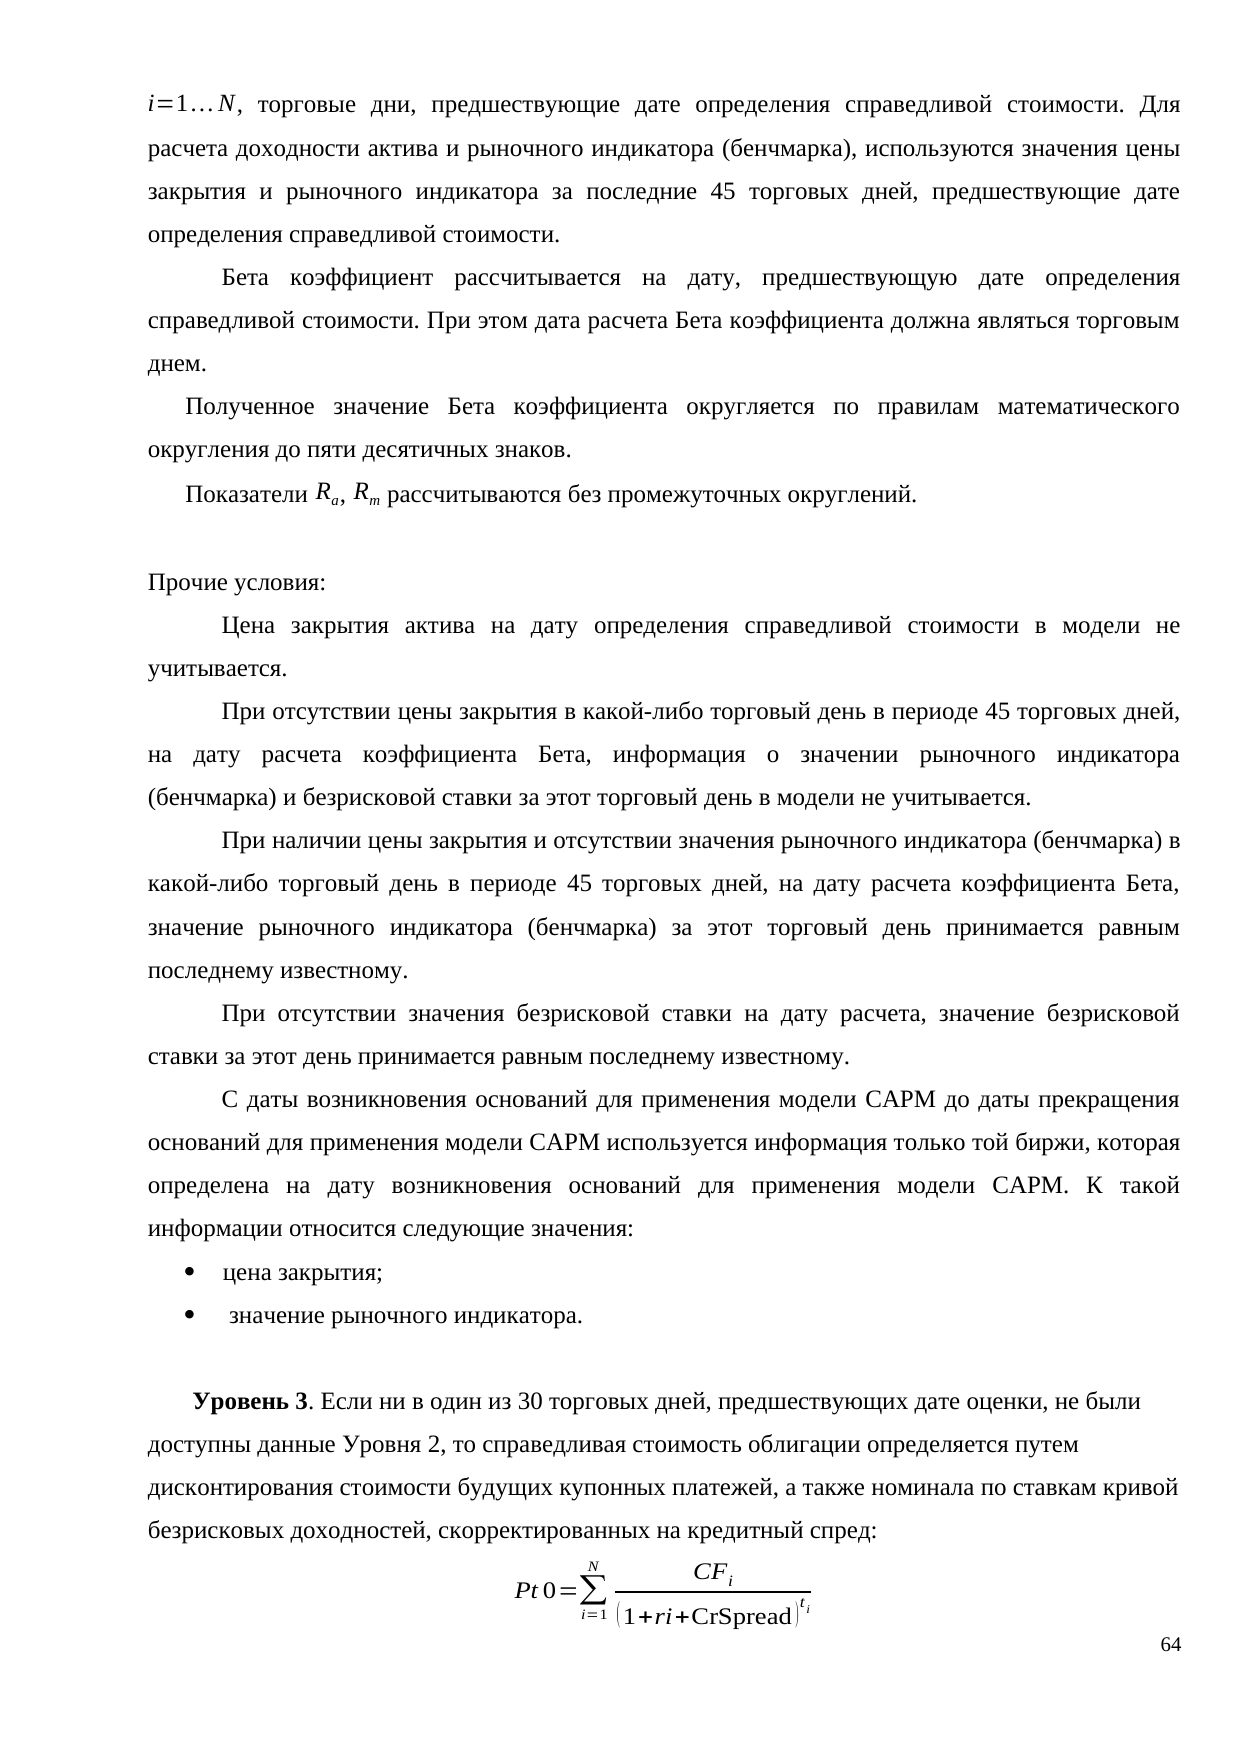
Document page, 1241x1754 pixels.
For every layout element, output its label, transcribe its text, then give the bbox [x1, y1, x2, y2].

text Показатели , рассчитываются без промежуточных округлений. [185, 478, 1181, 509]
text При отсутствии цены закрытия в какой-либо торговый день в периоде 45 торговых дней, на дату расчета коэффициента Бета, информация о значении рыночного индикатора (бенчмарка) и безрисковой ставки за этот торговый день в модели не учитывается. [148, 696, 1181, 811]
text Прочие условия: [148, 567, 1181, 595]
text С даты возникновения оснований для применения модели CAPM до даты прекращения оснований для применения модели CAPM используется информация только той биржи, которая определена на дату возникновения оснований для применения модели CAPM. К такой информации относится следующие значения: [148, 1084, 1181, 1242]
list цена закрытия; [185, 1257, 1181, 1285]
text , торговые дни, предшествующие дате определения справедливой стоимости. Для расчета доходности актива и рыночного индикатора (бенчмарка), используются значения цены закрытия и рыночного индикатора за последние 45 торговых дней, предшествующие дате определения справедливой стоимости. [148, 89, 1181, 248]
text Бета коэффициент рассчитывается на дату, предшествующую дате определения справедливой стоимости. При этом дата расчета Бета коэффициента должна являться торговым днем. [148, 262, 1181, 377]
text Полученное значение Бета коэффициента округляется по правилам математического округления до пяти десятичных знаков. [148, 391, 1181, 463]
text При наличии цены закрытия и отсутствии значения рыночного индикатора (бенчмарка) в какой-либо торговый день в периоде 45 торговых дней, на дату расчета коэффициента Бета, значение рыночного индикатора (бенчмарка) за этот торговый день принимается равным последнему известному. [148, 825, 1181, 983]
text При отсутствии значения безрисковой ставки на дату расчета, значение безрисковой ставки за этот день принимается равным последнему известному. [148, 998, 1181, 1070]
text Уровень 3. Если ни в один из 30 торговых дней, предшествующих дате оценки, не были доступны данные Уровня 2, то справедливая стоимость облигации определяется путем дисконтирования стоимости будущих купонных платежей, а также номинала по ставкам кривой безрисковых доходностей, скорректированных на кредитный спред: [148, 1386, 1181, 1544]
list значение рыночного индикатора. [185, 1300, 1181, 1328]
text Цена закрытия актива на дату определения справедливой стоимости в модели не учитывается. [148, 610, 1181, 682]
